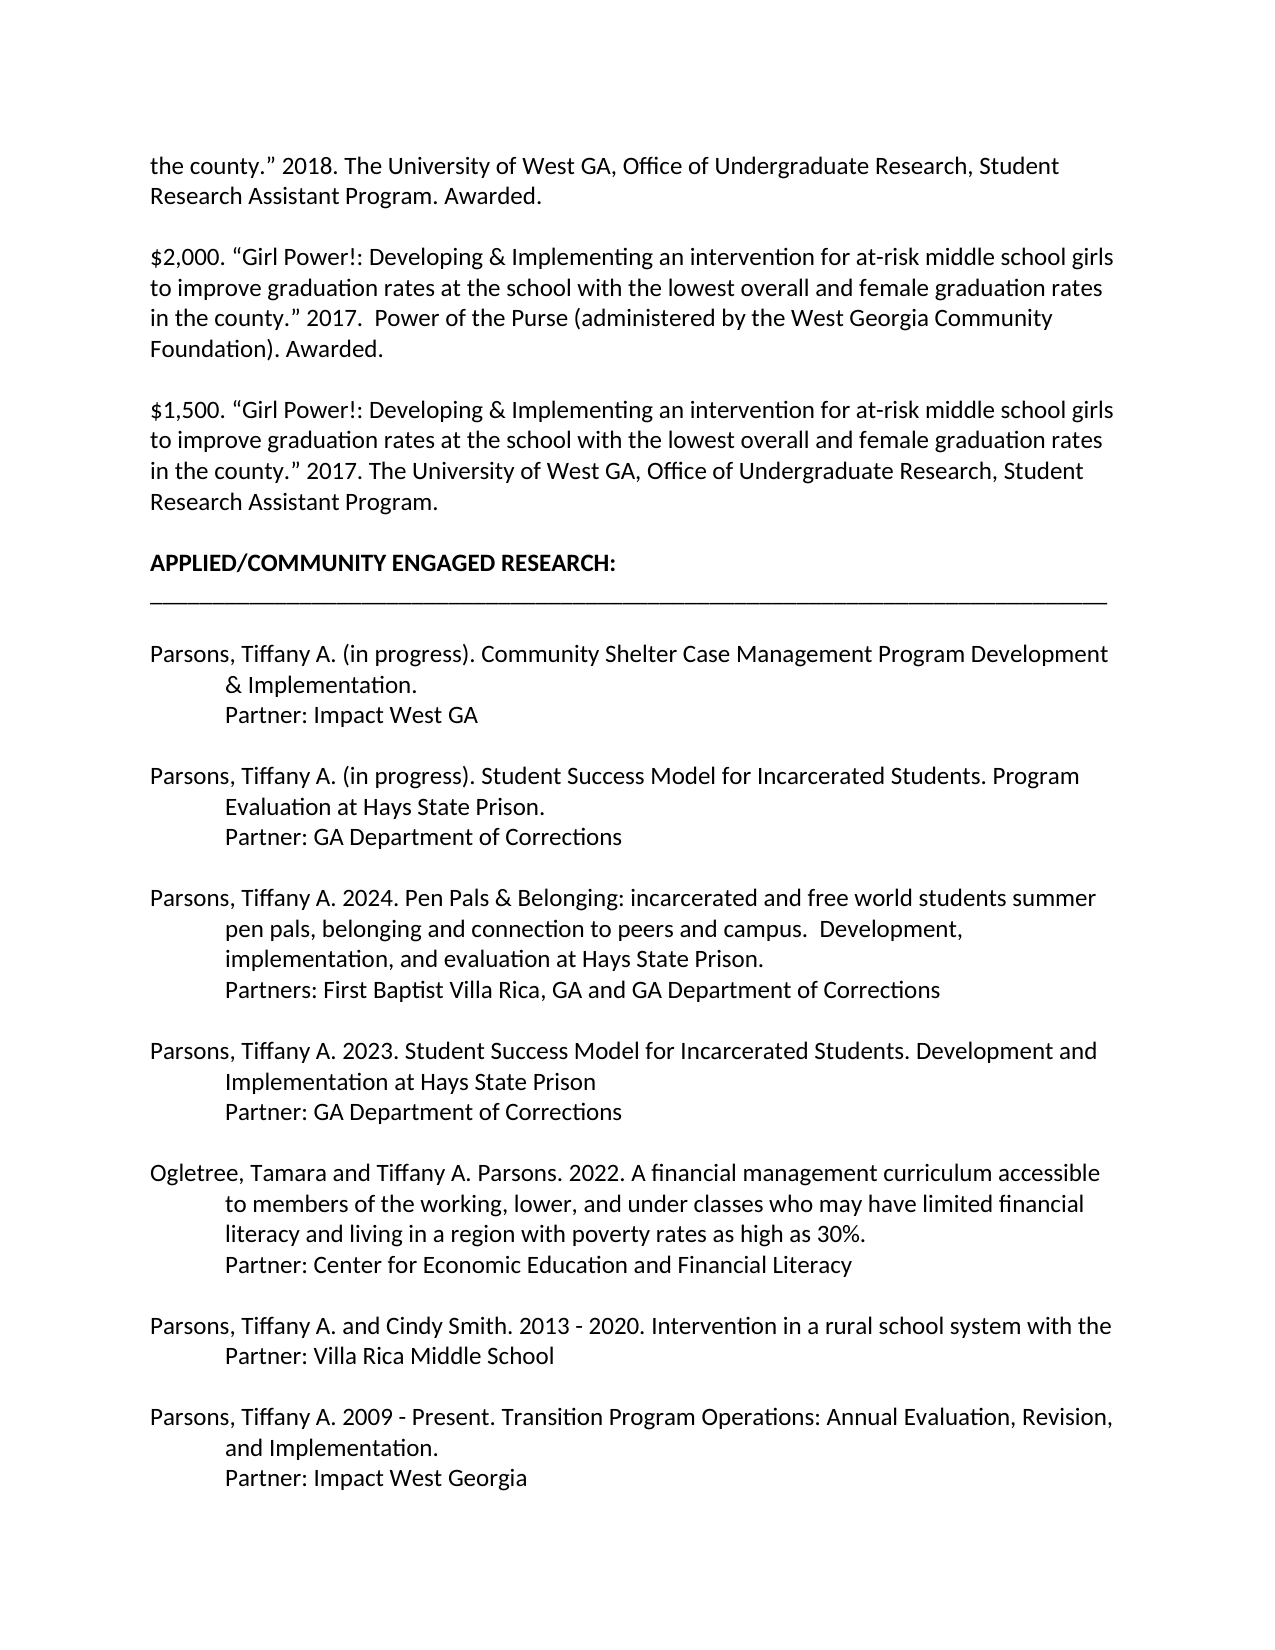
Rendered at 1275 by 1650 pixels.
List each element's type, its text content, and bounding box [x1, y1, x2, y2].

text _____________________________________________________________________________ [150, 577, 1125, 608]
text Parsons, Tiffany A. 2023. Student Success Model for Incarcerated Students. Development and Implementation at Hays State Prison [150, 1035, 1125, 1096]
text Partner: GA Department of Corrections [225, 1096, 1125, 1127]
text Parsons, Tiffany A. 2024. Pen Pals & Belonging: incarcerated and free world students summer pen pals, belonging and connection to peers and campus. Development, implementation, and evaluation at Hays State Prison. [150, 882, 1125, 974]
text Partner: Impact West Georgia [225, 1462, 1125, 1493]
text Partner: Impact West GA [225, 699, 1125, 730]
text Parsons, Tiffany A. (in progress). Student Success Model for Incarcerated Students. Program Evaluation at Hays State Prison. [150, 760, 1125, 821]
text APPLIED/COMMUNITY ENGAGED RESEARCH: [150, 547, 1125, 577]
text Ogletree, Tamara and Tiffany A. Parsons. 2022. A financial management curriculum accessible to members of the working, lower, and under classes who may have limited financial literacy and living in a region with poverty rates as high as 30%. [150, 1157, 1125, 1249]
text Parsons, Tiffany A. and Cindy Smith. 2013 - 2020. Intervention in a rural school system with the Partner: Villa Rica Middle School [150, 1310, 1125, 1371]
text Partners: First Baptist Villa Rica, GA and GA Department of Corrections [225, 974, 1125, 1004]
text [150, 150, 1125, 211]
text Parsons, Tiffany A. (in progress). Community Shelter Case Management Program Development & Implementation. [150, 638, 1125, 699]
text $1,500. “Girl Power!: Developing & Implementing an intervention for at-risk middle school girls to improve graduation rates at the school with the lowest overall and female graduation rates in the county.” 2017. The University of West GA, Office of Undergraduate Research, Student Research Assistant Program. [150, 394, 1125, 516]
text Partner: GA Department of Corrections [225, 821, 1125, 852]
text $2,000. “Girl Power!: Developing & Implementing an intervention for at-risk middle school girls to improve graduation rates at the school with the lowest overall and female graduation rates in the county.” 2017. Power of the Purse (administered by the West Georgia Community Foundation). Awarded. [150, 242, 1125, 364]
text Partner: Center for Economic Education and Financial Literacy [225, 1249, 1125, 1279]
text Parsons, Tiffany A. 2009 - Present. Transition Program Operations: Annual Evaluation, Revision, and Implementation. [150, 1401, 1125, 1462]
